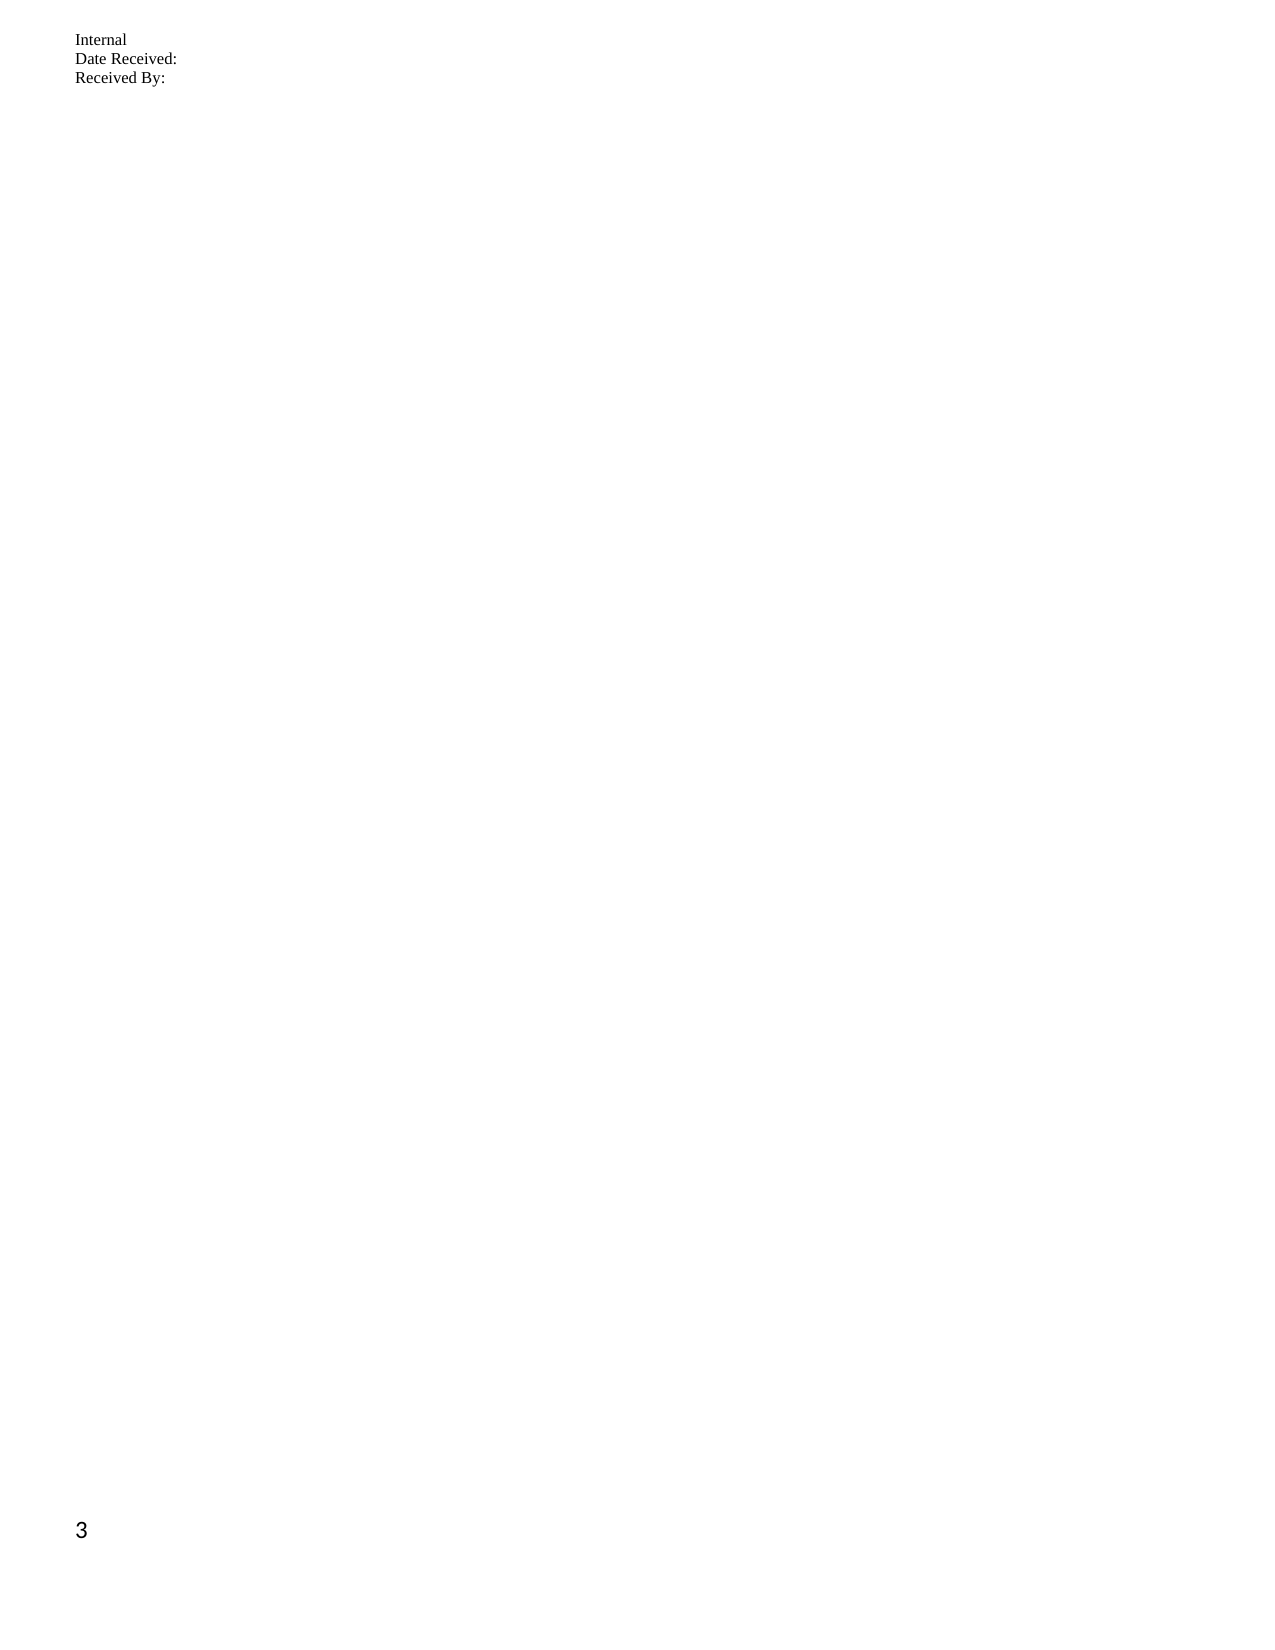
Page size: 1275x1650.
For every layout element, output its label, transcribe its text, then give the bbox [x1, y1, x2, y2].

text Internal [75, 30, 1200, 49]
text Received By: [75, 68, 1200, 87]
text Date Received: [75, 49, 1200, 68]
